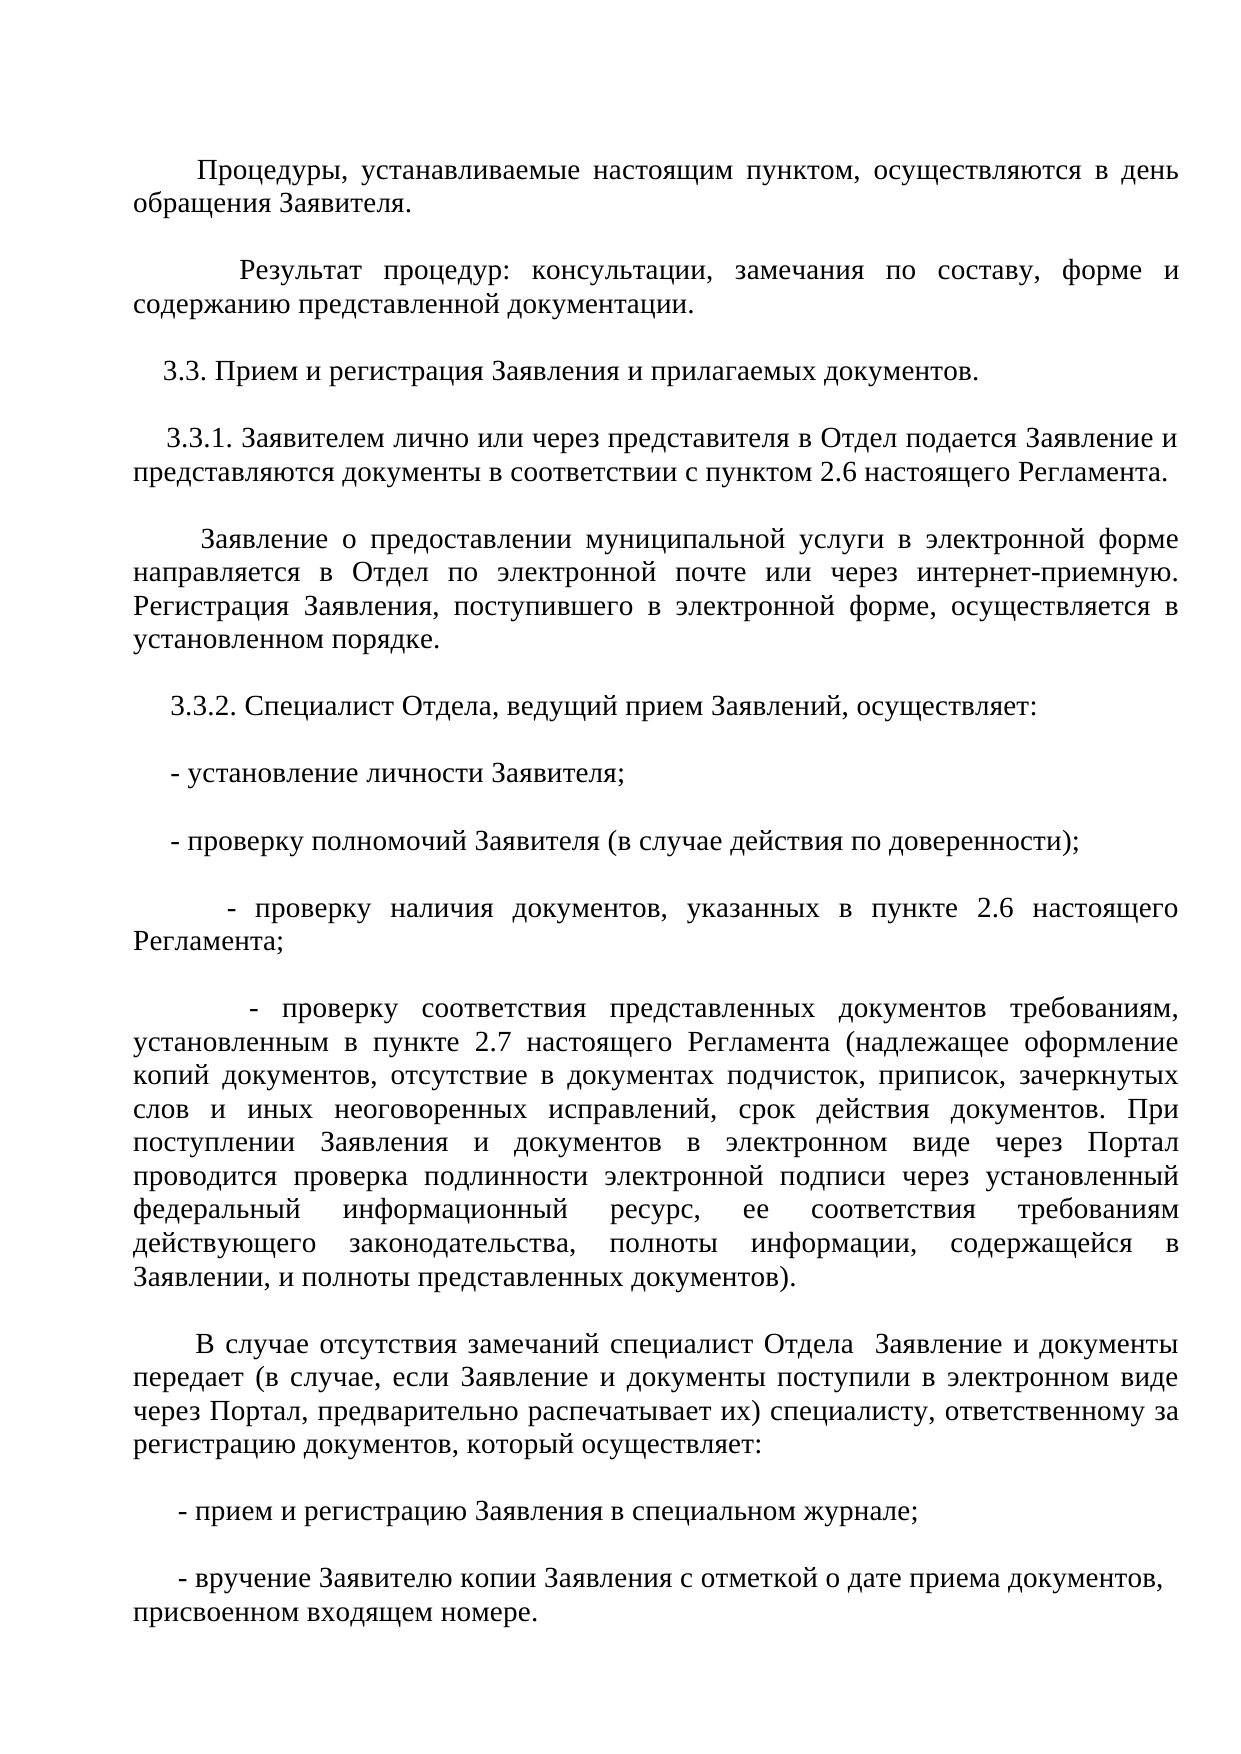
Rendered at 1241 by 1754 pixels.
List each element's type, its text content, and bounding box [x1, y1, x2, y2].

text - установление личности Заявителя; [133, 722, 1181, 789]
text 3.3. Прием и регистрация Заявления и прилагаемых документов. [133, 319, 1181, 387]
text В случае отсутствия замечаний специалист Отдела Заявление и документы передает (в случае, если Заявление и документы поступили в электронном виде через Портал, предварительно распечатывает их) специалисту, ответственному за регистрацию документов, который осуществляет: [133, 1292, 1181, 1460]
text Заявление о предоставлении муниципальной услуги в электронной форме направляется в Отдел по электронной почте или через интернет-приемную. Регистрация Заявления, поступившего в электронной форме, осуществляется в установленном порядке. [133, 487, 1181, 655]
text - проверку полномочий Заявителя (в случае действия по доверенности); [133, 789, 1181, 856]
text Процедуры, устанавливаемые настоящим пунктом, осуществляются в день обращения Заявителя. [133, 118, 1181, 219]
text - проверку наличия документов, указанных в пункте 2.6 настоящего Регламента; [133, 856, 1181, 957]
text 3.3.1. Заявителем лично или через представителя в Отдел подается Заявление и представляются документы в соответствии с пунктом 2.6 настоящего Регламента. [133, 387, 1181, 487]
text - прием и регистрацию Заявления в специальном журнале; [133, 1460, 1181, 1527]
text - вручение Заявителю копии Заявления с отметкой о дате приема документов, присвоенном входящем номере. [133, 1527, 1181, 1628]
text 3.3.2. Специалист Отдела, ведущий прием Заявлений, осуществляет: [133, 655, 1181, 722]
text Результат процедур: консультации, замечания по составу, форме и содержанию представленной документации. [133, 219, 1181, 319]
text - проверку соответствия представленных документов требованиям, установленным в пункте 2.7 настоящего Регламента (надлежащее оформление копий документов, отсутствие в документах подчисток, приписок, зачеркнутых слов и иных неоговоренных исправлений, срок действия документов. При поступлении Заявления и документов в электронном виде через Портал проводится проверка подлинности электронной подписи через установленный федеральный информационный ресурс, ее соответствия требованиям действующего законодательства, полноты информации, содержащейся в Заявлении, и полноты представленных документов). [133, 957, 1181, 1292]
